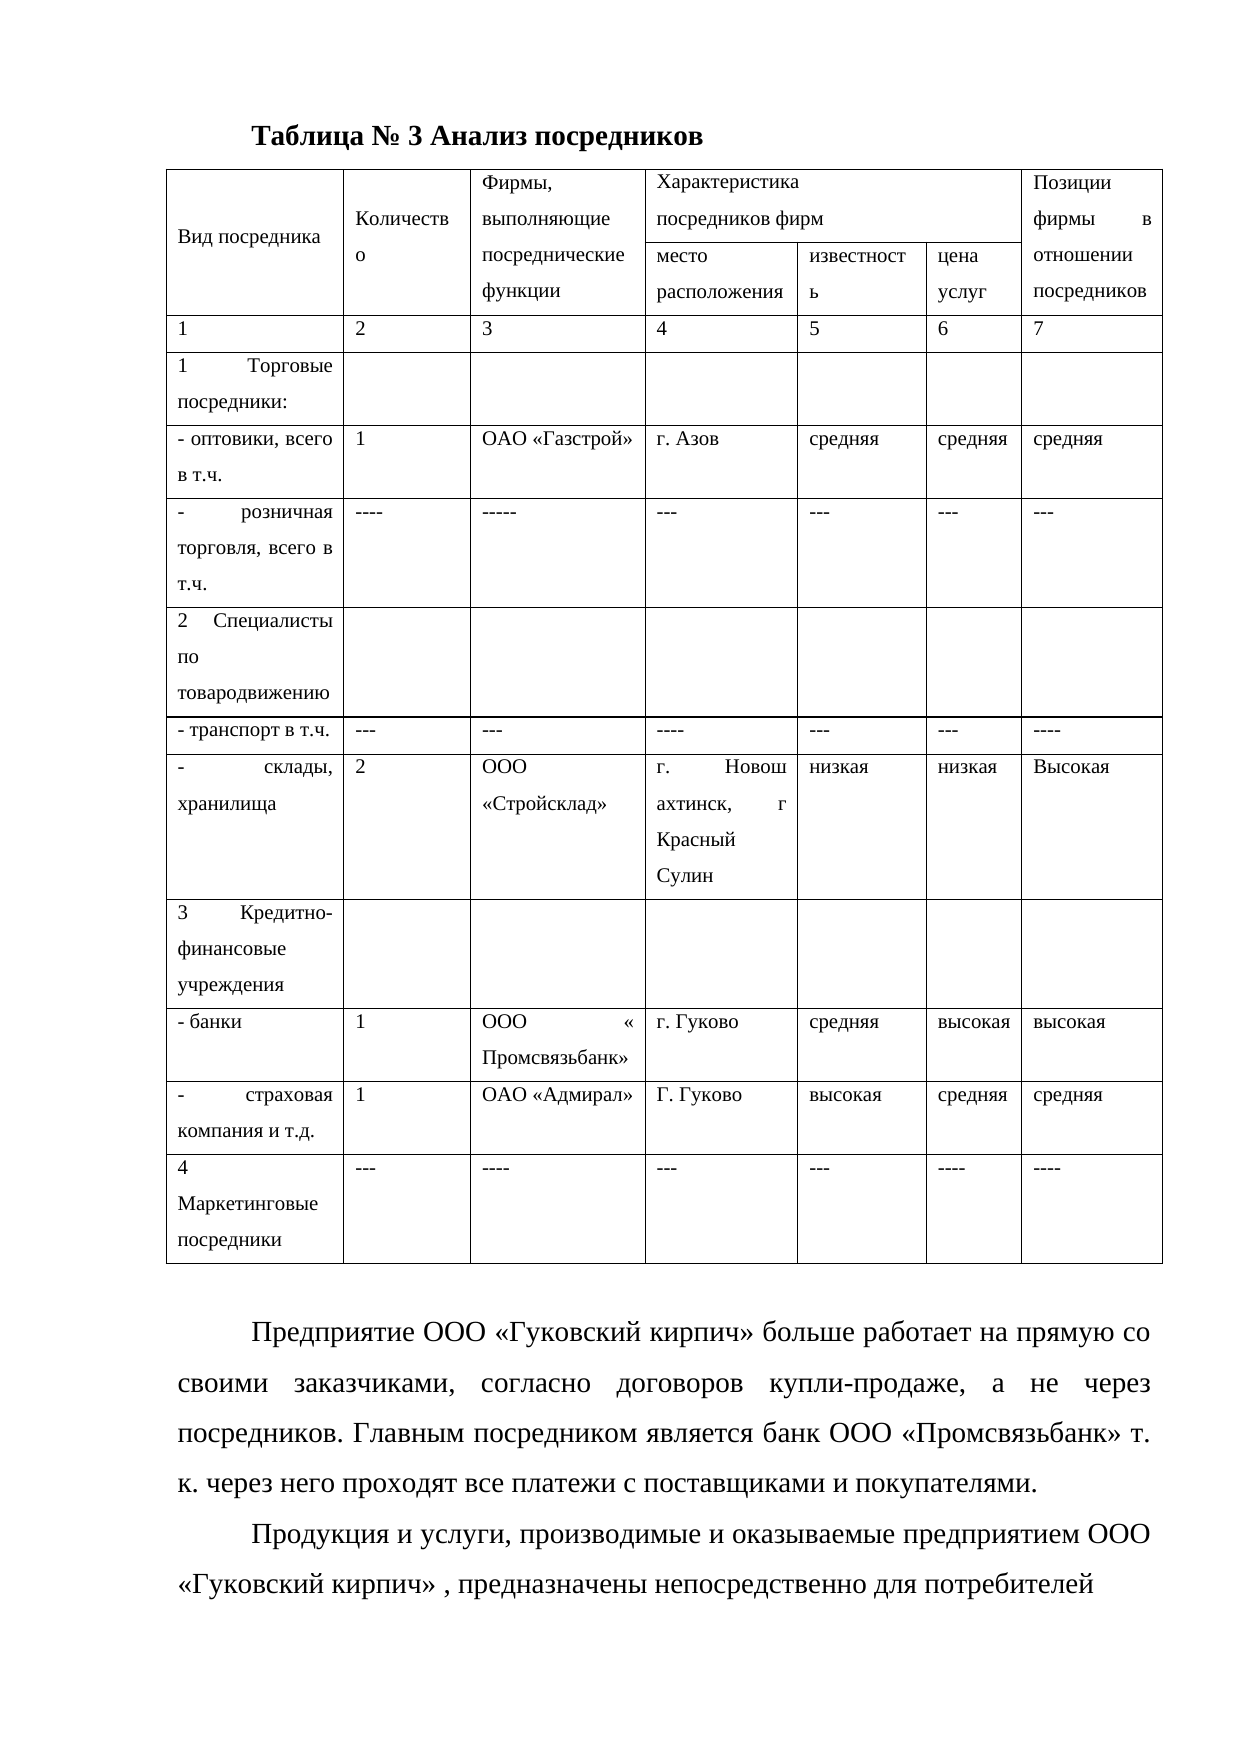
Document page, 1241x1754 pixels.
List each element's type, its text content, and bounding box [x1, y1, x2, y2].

table_cell средняя [1022, 1082, 1162, 1154]
table_cell 1 [167, 316, 343, 352]
table_cell --- [798, 1155, 926, 1263]
table_cell [471, 900, 645, 1008]
table_cell ---- [1022, 718, 1162, 753]
table_header Фирмы, выполняющие посреднические функции [471, 170, 645, 315]
table_cell известность [798, 243, 926, 315]
table_header Позиции фирмы в отношении посредников [1022, 170, 1162, 315]
text Продукция и услуги, производимые и оказываемые предприятием ООО «Гуковский кирпич» , предназначены непосредственно для потребителей [177, 1516, 1152, 1600]
table_cell 4 [646, 316, 797, 352]
table_cell 2 [344, 755, 470, 899]
table_cell [1022, 353, 1162, 425]
table_cell [471, 608, 645, 716]
table_cell высокая [798, 1082, 926, 1154]
table_header Характеристика посредников фирм [646, 170, 1021, 242]
table_cell - страховая компания и т.д. [167, 1082, 343, 1154]
table_cell --- [798, 718, 926, 753]
table_cell 2 [344, 316, 470, 352]
table_cell 1 Торговые посредники: [167, 353, 343, 425]
table_cell 1 [344, 1082, 470, 1154]
table_cell --- [646, 1155, 797, 1263]
table_cell ---- [1022, 1155, 1162, 1263]
table_cell [1022, 900, 1162, 1008]
table_cell ---- [927, 1155, 1021, 1263]
table_cell --- [1022, 499, 1162, 607]
table_cell средняя [1022, 426, 1162, 498]
table_cell 3 [471, 316, 645, 352]
table_cell - транспорт в т.ч. [167, 718, 343, 753]
table_cell средняя [927, 1082, 1021, 1154]
table_cell 5 [798, 316, 926, 352]
table_cell Г. Гуково [646, 1082, 797, 1154]
table_cell [798, 608, 926, 716]
table_cell [927, 353, 1021, 425]
table_cell низкая [927, 755, 1021, 899]
table_cell [1022, 608, 1162, 716]
table_header Вид посредника [167, 170, 343, 315]
table_cell [927, 608, 1021, 716]
table_cell [646, 608, 797, 716]
table_cell --- [471, 718, 645, 753]
table_cell 3 Кредитно-финансовые учреждения [167, 900, 343, 1008]
table_cell место расположения [646, 243, 797, 315]
table_cell средняя [798, 426, 926, 498]
table_cell - банки [167, 1009, 343, 1081]
table_cell высокая [927, 1009, 1021, 1081]
table_cell ОАО «Газстрой» [471, 426, 645, 498]
table_cell 1 [344, 426, 470, 498]
table_cell [927, 900, 1021, 1008]
table_cell 6 [927, 316, 1021, 352]
text Предприятие ООО «Гуковский кирпич» больше работает на прямую со своими заказчиками, согласно договоров купли-продаже, а не через посредников. Главным посредником является банк ООО «Промсвязьбанк» т. к. через него проходят все платежи с поставщиками и покупателями. [177, 1314, 1152, 1499]
table_cell [798, 900, 926, 1008]
table_cell высокая [1022, 1009, 1162, 1081]
table_cell - оптовики, всего в т.ч. [167, 426, 343, 498]
table_cell ----- [471, 499, 645, 607]
table_cell --- [344, 1155, 470, 1263]
table_cell г. Азов [646, 426, 797, 498]
table_cell --- [344, 718, 470, 753]
table_cell средняя [798, 1009, 926, 1081]
table_cell ---- [646, 718, 797, 753]
text Таблица № 3 Анализ посредников [177, 118, 1152, 152]
table_cell - розничная торговля, всего в т.ч. [167, 499, 343, 607]
table_cell ОАО «Адмирал» [471, 1082, 645, 1154]
table_cell ООО « Промсвязьбанк» [471, 1009, 645, 1081]
table_cell Высокая [1022, 755, 1162, 899]
table_cell [344, 353, 470, 425]
table_cell ---- [344, 499, 470, 607]
table_cell 2 Специалисты по товародвижению [167, 608, 343, 716]
table_cell [344, 900, 470, 1008]
table_cell средняя [927, 426, 1021, 498]
table_cell ООО «Стройсклад» [471, 755, 645, 899]
table_cell 7 [1022, 316, 1162, 352]
table_cell [646, 900, 797, 1008]
table_cell цена услуг [927, 243, 1021, 315]
table_cell --- [927, 499, 1021, 607]
table_cell [798, 353, 926, 425]
table_cell - склады, хранилища [167, 755, 343, 899]
table_cell --- [646, 499, 797, 607]
table_cell ---- [471, 1155, 645, 1263]
table_cell 4 Маркетинговые посредники [167, 1155, 343, 1263]
table_cell г. Гуково [646, 1009, 797, 1081]
table_cell --- [798, 499, 926, 607]
table_cell --- [927, 718, 1021, 753]
table_cell [646, 353, 797, 425]
table_cell низкая [798, 755, 926, 899]
table_cell г. Новош ахтинск, г Красный Сулин [646, 755, 797, 899]
table_cell [471, 353, 645, 425]
table_cell 1 [344, 1009, 470, 1081]
table_header Количество [344, 170, 470, 315]
table_cell [344, 608, 470, 716]
